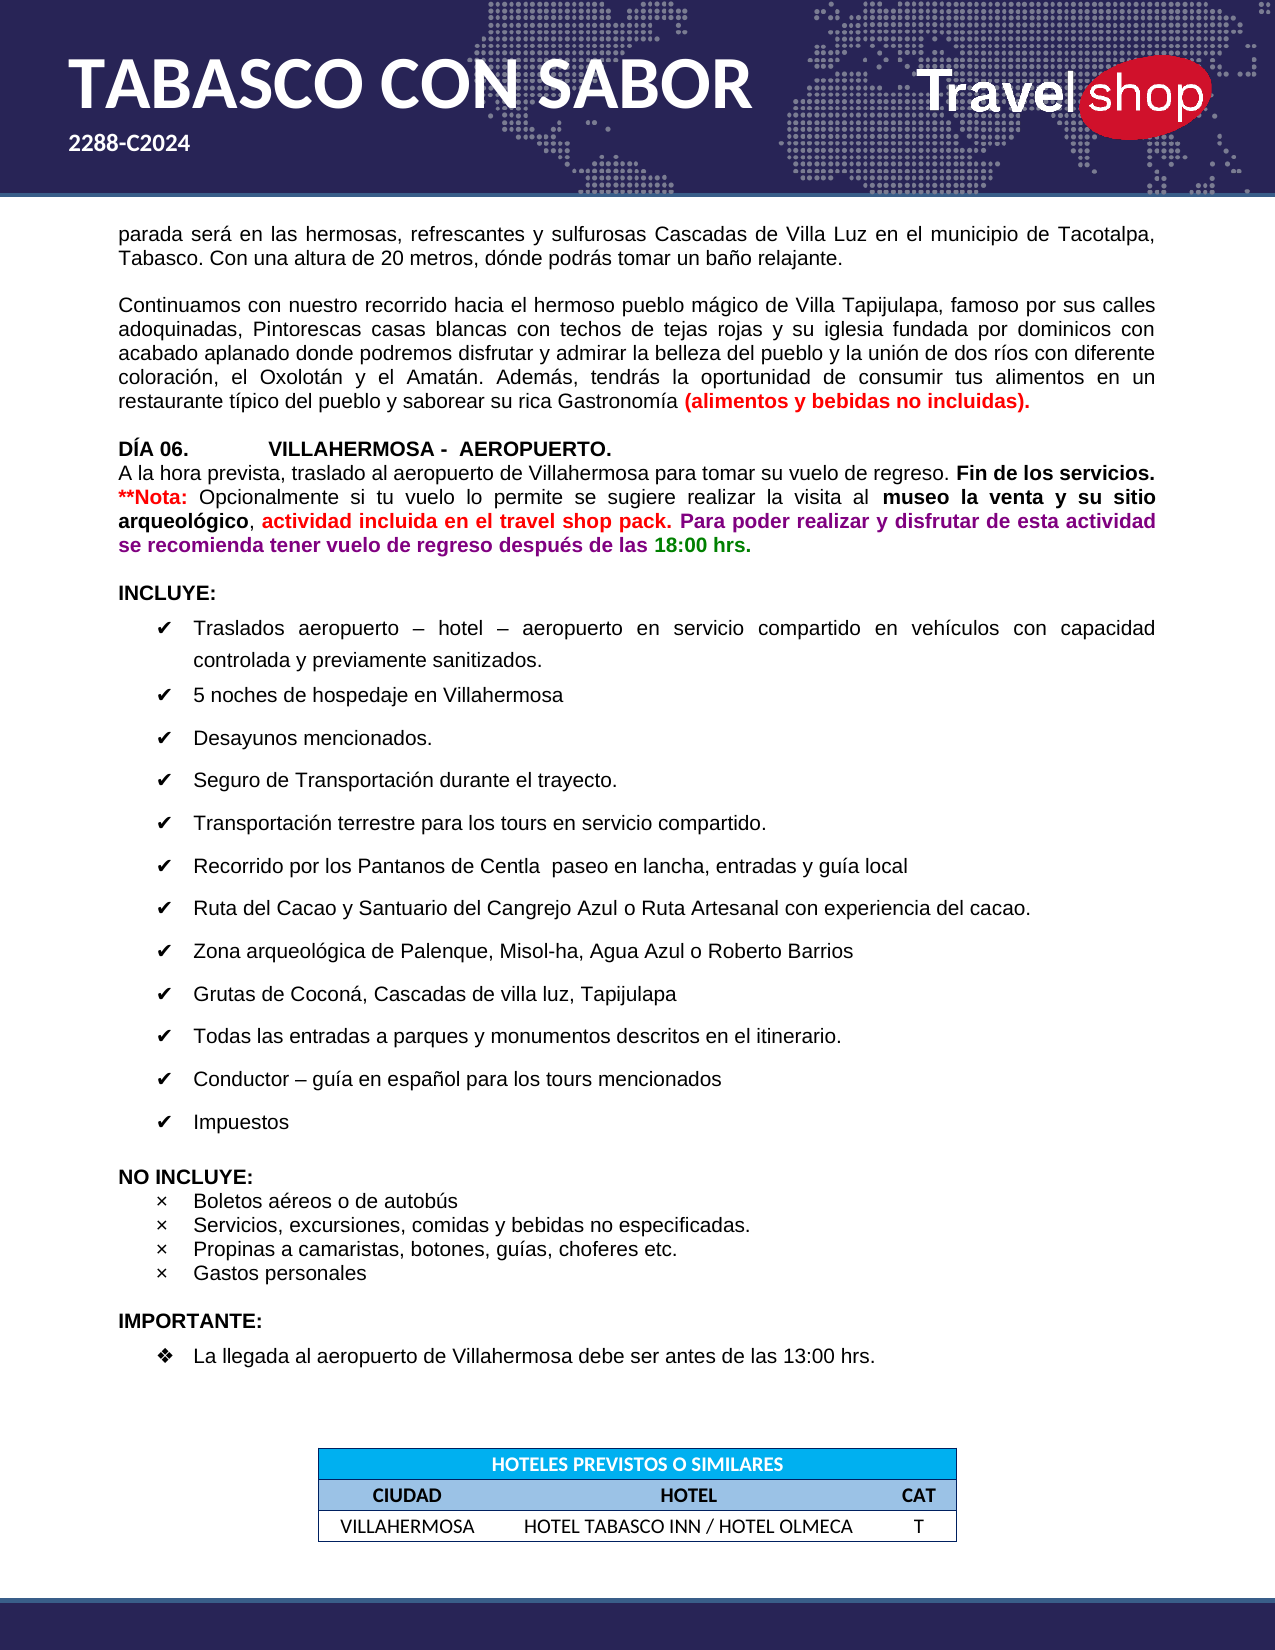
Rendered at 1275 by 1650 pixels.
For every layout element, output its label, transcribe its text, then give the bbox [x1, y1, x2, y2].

picture [420, 0, 1275, 195]
list Todas las entradas a parques y monumentos descritos en el itinerario. [156, 1013, 1157, 1056]
list 5 noches de hospedaje en Villahermosa [156, 671, 1157, 714]
list Recorrido por los Pantanos de Centla paseo en lancha, entradas y guía local [156, 842, 1157, 885]
text **Nota: Opcionalmente si tu vuelo lo permite se sugiere realizar la visita al museo la venta y su sitio arqueológico, actividad incluida en el travel shop pack. Para poder realizar y disfrutar de esta actividad se recomienda tener vuelo de regreso después de las 18:00 hrs. [118, 485, 1157, 557]
list Desayunos mencionados. [156, 714, 1157, 757]
table_cell HOTEL [496, 1480, 882, 1510]
table_cell T [882, 1511, 956, 1541]
table_cell CIUDAD [319, 1480, 496, 1510]
list Grutas de Coconá, Cascadas de villa luz, Tapijulapa [156, 970, 1157, 1013]
list Traslados aeropuerto – hotel – aeropuerto en servicio compartido en vehículos con capacidad controlada y previamente sanitizados. [156, 605, 1157, 671]
text NO INCLUYE: [118, 1165, 1157, 1189]
list Boletos aéreos o de autobús [156, 1189, 1157, 1213]
table_cell HOTEL TABASCO INN / HOTEL OLMECA PLAZA [496, 1511, 882, 1541]
table_cell CAT [882, 1480, 956, 1510]
list Servicios, excursiones, comidas y bebidas no especificadas. [156, 1213, 1157, 1237]
list Zona arqueológica de Palenque, Misol-ha, Agua Azul o Roberto Barrios [156, 928, 1157, 970]
text Continuamos con nuestro recorrido hacia el hermoso pueblo mágico de Villa Tapijulapa, famoso por sus calles adoquinadas, Pintorescas casas blancas con techos de tejas rojas y su iglesia fundada por dominicos con acabado aplanado donde podremos disfrutar y admirar la belleza del pueblo y la unión de dos ríos con diferente coloración, el Oxolotán y el Amatán. Además, tendrás la oportunidad de consumir tus alimentos en un restaurante típico del pueblo y saborear su rica Gastronomía (alimentos y bebidas no incluidas). [118, 293, 1157, 413]
text IMPORTANTE: [118, 1309, 1157, 1333]
table_cell VILLAHERMOSA [319, 1511, 496, 1541]
list Propinas a camaristas, botones, guías, choferes etc. [156, 1237, 1157, 1261]
text INCLUYE: [118, 581, 1157, 605]
list Ruta del Cacao y Santuario del Cangrejo Azul o Ruta Artesanal con experiencia del cacao. [156, 885, 1157, 928]
text DÍA 06. VILLAHERMOSA - AEROPUERTO. [118, 437, 1157, 461]
list Conductor – guía en español para los tours mencionados [156, 1056, 1157, 1098]
list Impuestos [156, 1098, 1157, 1141]
list Gastos personales [156, 1261, 1157, 1285]
list Transportación terrestre para los tours en servicio compartido. [156, 799, 1157, 842]
table_header HOTELES PREVISTOS O SIMILARES [319, 1449, 956, 1479]
list Seguro de Transportación durante el trayecto. [156, 757, 1157, 799]
list La llegada al aeropuerto de Villahermosa debe ser antes de las 13:00 hrs. [156, 1333, 1157, 1376]
text A la hora prevista, traslado al aeropuerto de Villahermosa para tomar su vuelo de regreso. Fin de los servicios. [118, 461, 1157, 485]
